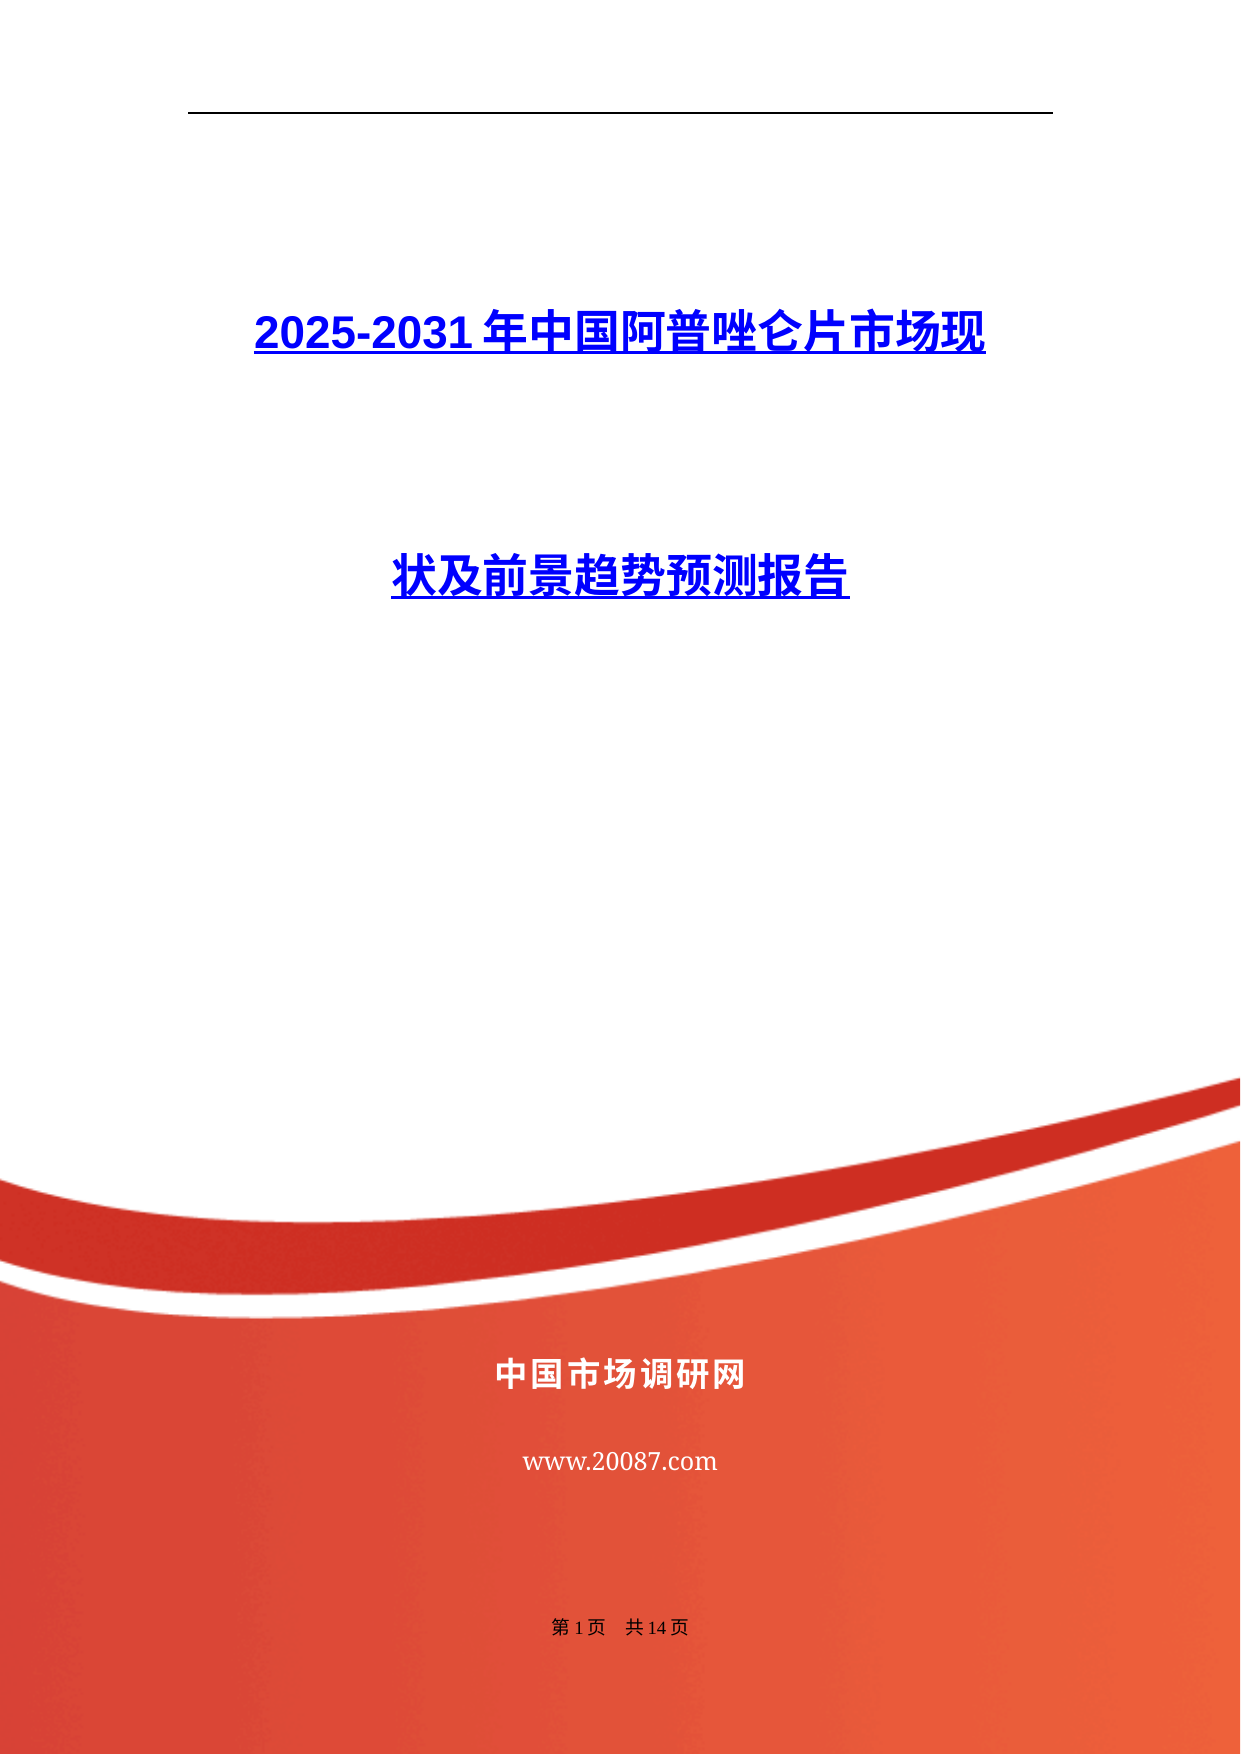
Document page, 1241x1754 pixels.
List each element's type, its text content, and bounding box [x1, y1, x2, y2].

picture [0, 1006, 1241, 1754]
subtitle 中国市场调研网 [187, 1339, 1053, 1404]
text www.20087.com [187, 1428, 1053, 1493]
table_header 2025-2031年中国阿普唑仑片市场现状及前景趋势预测报告 [188, 207, 1053, 773]
